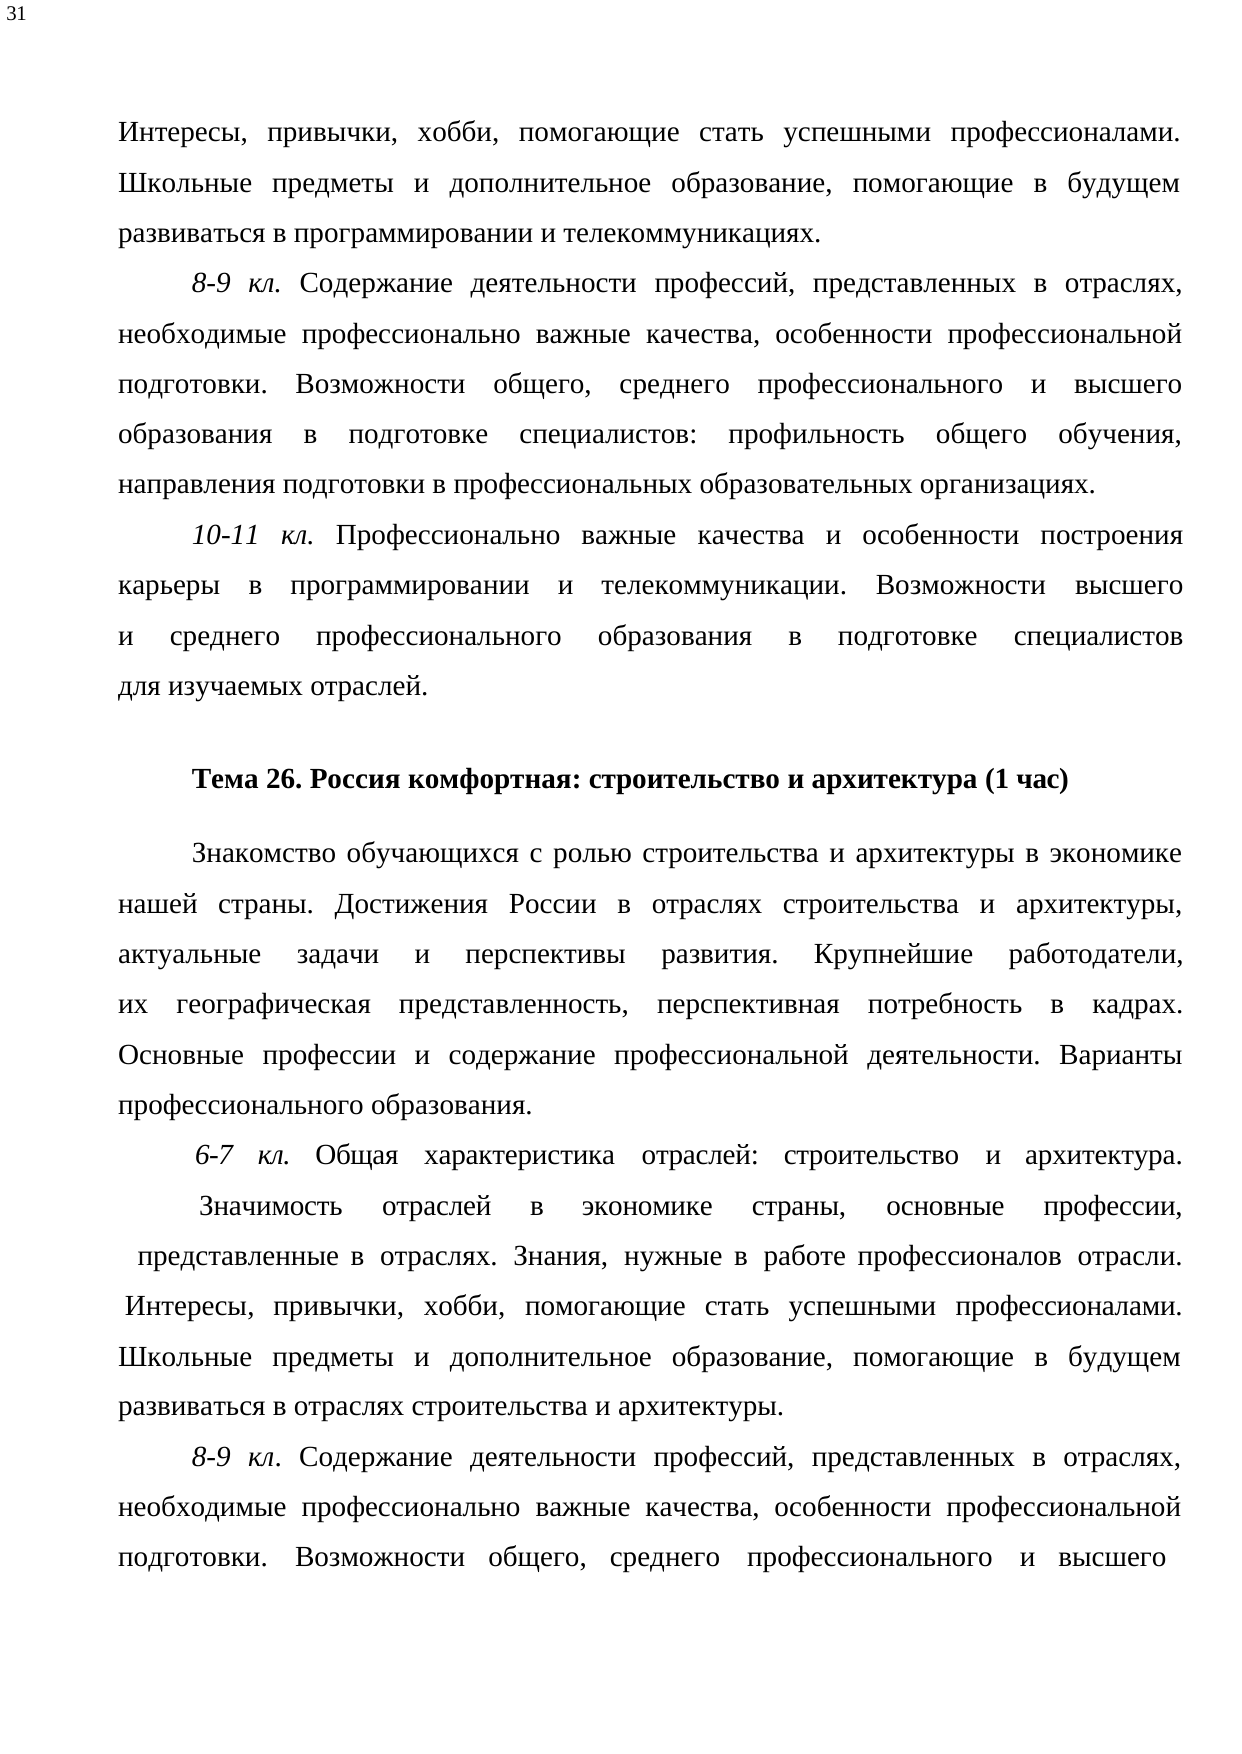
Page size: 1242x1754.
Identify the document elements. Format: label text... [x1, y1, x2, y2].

text Школьные предметы и дополнительное образование, помогающие в будущем развиваться в отраслях строительства и архитектуры. [118, 1339, 1182, 1422]
text 6-7 кл. Общая характеристика отраслей: строительство и архитектура. Значимость отраслей в экономике страны, основные профессии, представленные в отраслях. Знания, нужные в работе профессионалов отрасли. Интересы, привычки, хобби, помогающие стать успешными профессионалами. [118, 1137, 1182, 1322]
text Интересы, привычки, хобби, помогающие стать успешными профессионалами. Школьные предметы и дополнительное образование, помогающие в будущем развиваться в программировании и телекоммуникациях. [118, 114, 1181, 249]
text 8-9 кл. Содержание деятельности профессий, представленных в отраслях, необходимые профессионально важные качества, особенности профессиональной подготовки. Возможности общего, среднего профессионального и высшего образования в подготовке специалистов: профильность общего обучения, направления подготовки в профессиональных образовательных организациях. [118, 265, 1183, 500]
text 8-9 кл. Содержание деятельности профессий, представленных в отраслях, необходимые профессионально важные качества, особенности профессиональной подготовки. Возможности общего, среднего профессионального и высшего [118, 1439, 1182, 1573]
subtitle Тема 26. Россия комфортная: строительство и архитектура (1 час) [192, 761, 1196, 795]
text 10-11 кл. Профессионально важные качества и особенности построения карьеры в программировании и телекоммуникации. Возможности высшего и среднего профессионального образования в подготовке специалистов для изучаемых отраслей. [118, 517, 1183, 702]
text Знакомство обучающихся с ролью строительства и архитектуры в экономике нашей страны. Достижения России в отраслях строительства и архитектуры, актуальные задачи и перспективы развития. Крупнейшие работодатели, их географическая представленность, перспективная потребность в кадрах. Основные профессии и содержание профессиональной деятельности. Варианты профессионального образования. [118, 836, 1183, 1121]
